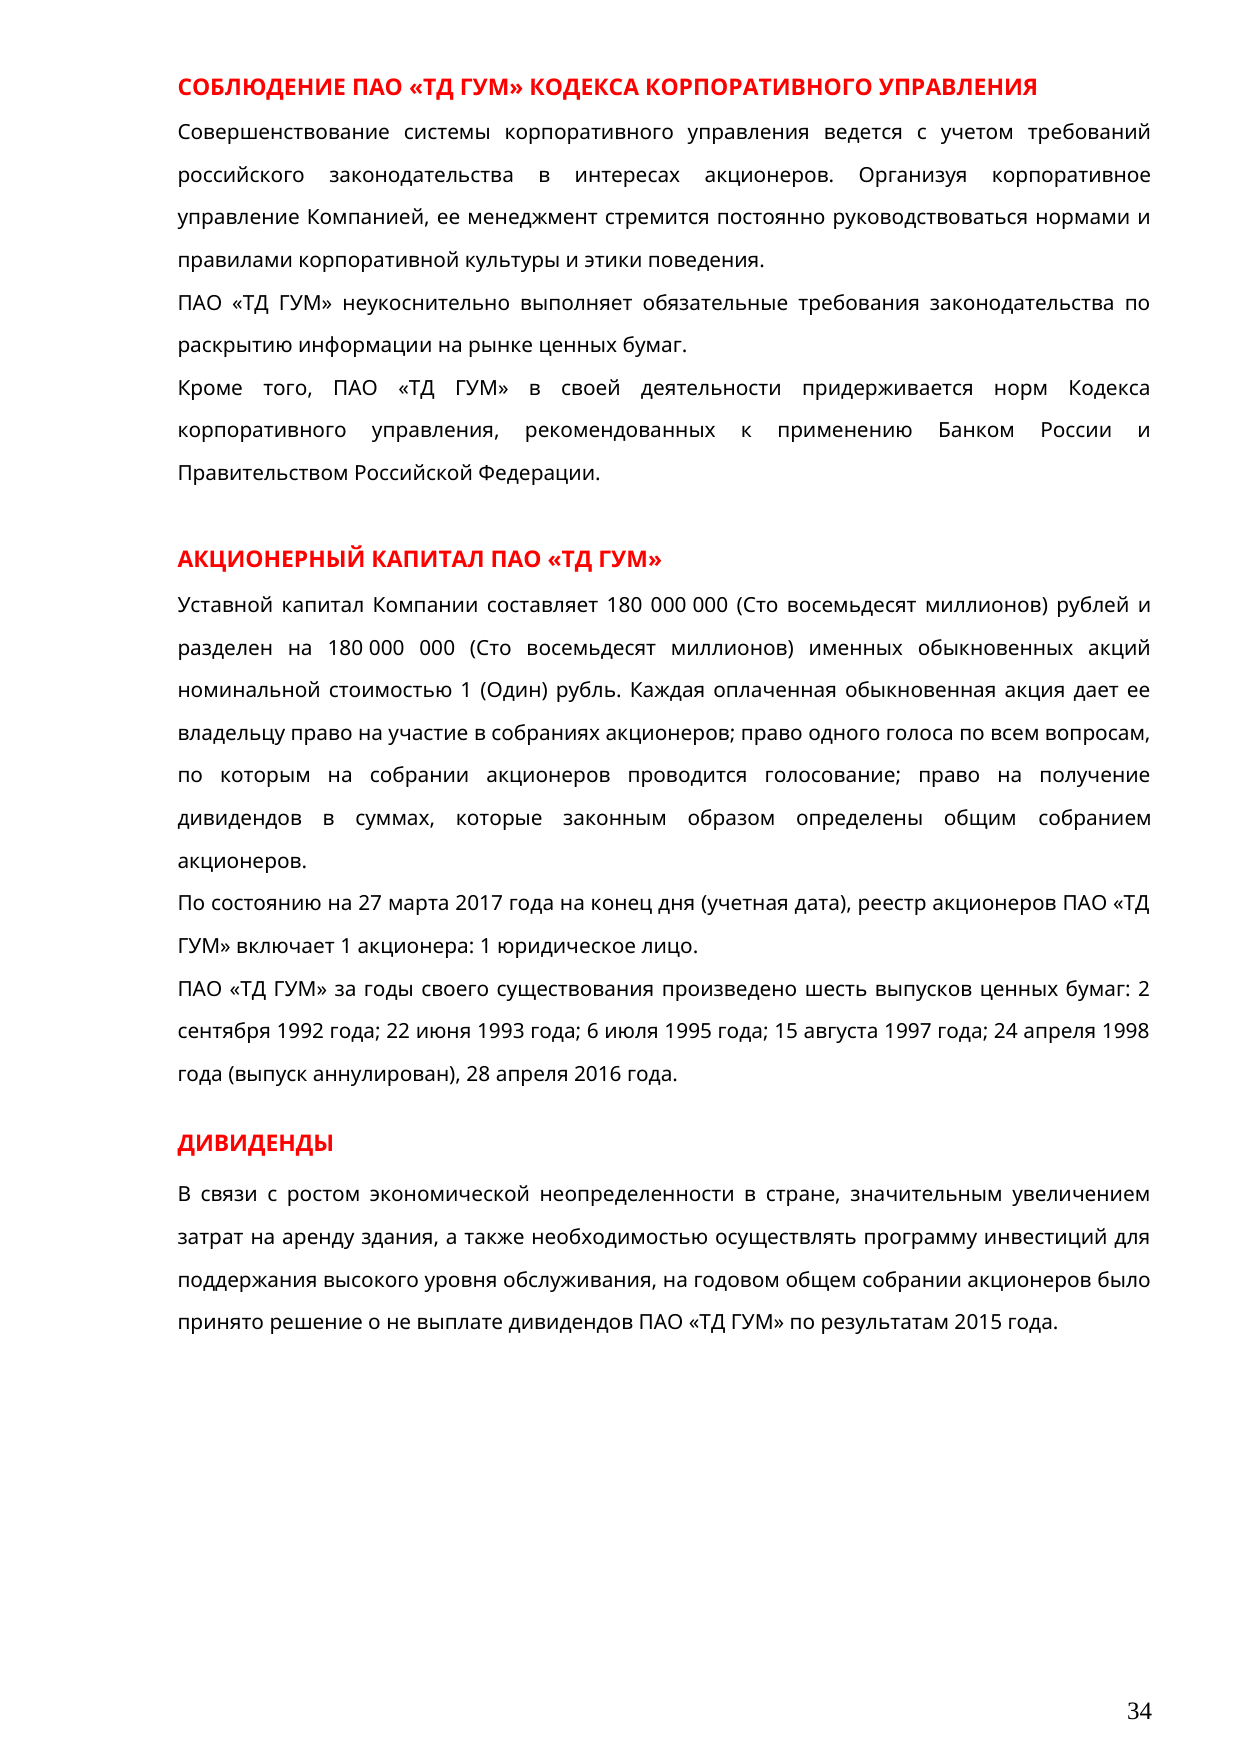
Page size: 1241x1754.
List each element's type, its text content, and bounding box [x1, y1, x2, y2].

subtitle ДИВИДЕНДЫ [177, 1126, 1152, 1158]
text Кроме того, ПАО «ТД ГУМ» в своей деятельности придерживается норм Кодекса корпоративного управления, рекомендованных к применению Банком России и Правительством Российской Федерации. [177, 373, 1152, 487]
text Уставной капитал Компании составляет 180 000 000 (Сто восемьдесят миллионов) рублей и разделен на 180 000 000 (Сто восемьдесят миллионов) именных обыкновенных акций номинальной стоимостью 1 (Один) рубль. Каждая оплаченная обыкновенная акция дает ее владельцу право на участие в собраниях акционеров; право одного голоса по всем вопросам, по которым на собрании акционеров проводится голосование; право на получение дивидендов в суммах, которые законным образом определены общим собранием акционеров. [177, 590, 1152, 874]
text ПАО «ТД ГУМ» за годы своего существования произведено шесть выпусков ценных бумаг: 2 сентября 1992 года; 22 июня 1993 года; 6 июля 1995 года; 15 августа 1997 года; 24 апреля 1998 года (выпуск аннулирован), 28 апреля 2016 года. [177, 974, 1152, 1087]
text СОБЛЮДЕНИЕ ПАО «ТД ГУМ» КОДЕКСА КОРПОРАТИВНОГО УПРАВЛЕНИЯ [177, 70, 1152, 102]
text В связи с ростом экономической неопределенности в стране, значительным увеличением затрат на аренду здания, а также необходимостью осуществлять программу инвестиций для поддержания высокого уровня обслуживания, на годовом общем собрании акционеров было принято решение о не выплате дивидендов ПАО «ТД ГУМ» по результатам 2015 года. [177, 1179, 1152, 1336]
text Совершенствование системы корпоративного управления ведется с учетом требований российского законодательства в интересах акционеров. Организуя корпоративное управление Компанией, ее менеджмент стремится постоянно руководствоваться нормами и правилами корпоративной культуры и этики поведения. [177, 117, 1152, 273]
text АКЦИОНЕРНЫЙ КАПИТАЛ ПАО «ТД ГУМ» [177, 543, 1152, 574]
text По состоянию на 27 марта 2017 года на конец дня (учетная дата), реестр акционеров ПАО «ТД ГУМ» включает 1 акционера: 1 юридическое лицо. [177, 888, 1152, 959]
text ПАО «ТД ГУМ» неукоснительно выполняет обязательные требования законодательства по раскрытию информации на рынке ценных бумаг. [177, 288, 1152, 359]
